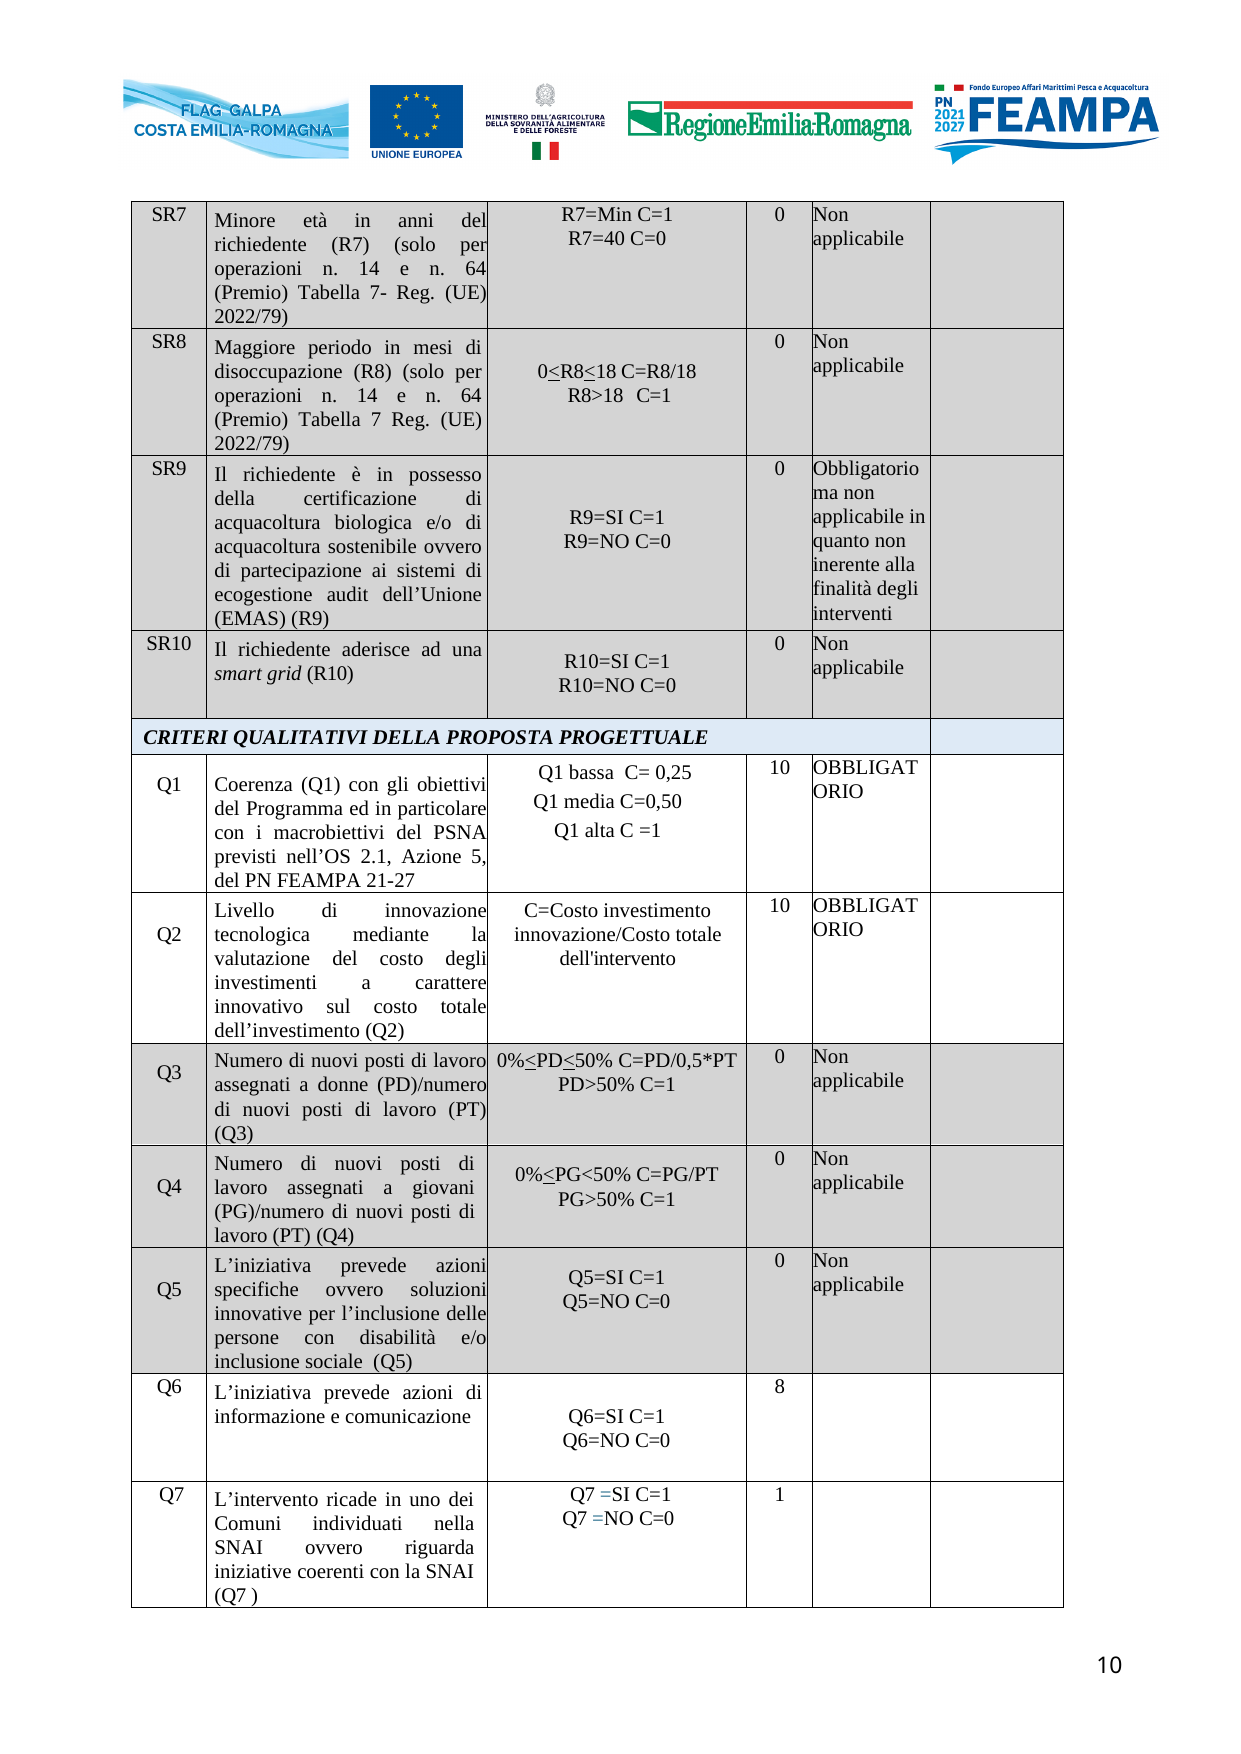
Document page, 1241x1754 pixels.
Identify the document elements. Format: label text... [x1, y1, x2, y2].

table_cell [931, 456, 1063, 630]
table_cell L’intervento ricade in uno dei Comuni individuati nella SNAI ovvero riguarda iniziative coerenti con la SNAI (Q7 ) [207, 1482, 487, 1607]
table_cell OBBLIGATORIO [813, 893, 930, 1042]
table_cell [931, 1482, 1063, 1607]
table_cell [931, 202, 1063, 328]
table_cell OBBLIGATORIO [813, 755, 930, 892]
table_cell Il richiedente è in possesso della certificazione di acquacoltura biologica e/o di acquacoltura sostenibile ovvero di partecipazione ai sistemi di ecogestione audit dell’Unione (EMAS) (R9) [207, 456, 487, 630]
table_cell 0 [747, 1044, 812, 1144]
table_cell Il richiedente aderisce ad una smart grid (R10) [207, 631, 487, 718]
table_cell CRITERI QUALITATIVI DELLA PROPOSTA PROGETTUALE [132, 719, 930, 754]
table_cell [931, 755, 1063, 892]
table_cell 0 [747, 631, 812, 718]
table_cell 0 [747, 1248, 812, 1373]
table_cell [931, 1044, 1063, 1144]
table_cell Non applicabile [813, 1248, 930, 1373]
table_cell R7=Min C=1 R7=40 C=0 [488, 202, 746, 328]
table_cell Q6=SI C=1 Q6=NO C=0 [488, 1374, 746, 1481]
table_cell Livello di innovazione tecnologica mediante la valutazione del costo degli investimenti a carattere innovativo sul costo totale dell’investimento (Q2) [207, 893, 487, 1042]
table_cell Q2 [132, 893, 206, 1042]
table_cell Numero di nuovi posti di lavoro assegnati a giovani (PG)/numero di nuovi posti di lavoro (PT) (Q4) [207, 1146, 487, 1247]
table_cell [931, 1146, 1063, 1247]
table_cell L’iniziativa prevede azioni specifiche ovvero soluzioni innovative per l’inclusione delle persone con disabilità e/o inclusione sociale (Q5) [207, 1248, 487, 1373]
table_cell Q1 [132, 755, 206, 892]
table_cell [931, 631, 1063, 718]
table_cell 0 [747, 202, 812, 328]
table_cell 0 [747, 456, 812, 630]
table_cell 0%<PG<50% C=PG/PT PG>50% C=1 [488, 1146, 746, 1247]
table_cell Q1 bassa C= 0,25 Q1 media C=0,50 Q1 alta C =1 [488, 755, 746, 892]
table_cell 10 [747, 893, 812, 1042]
table_cell 10 [747, 755, 812, 892]
table_cell Non applicabile [813, 202, 930, 328]
table_cell [931, 1248, 1063, 1373]
table_cell Coerenza (Q1) con gli obiettivi del Programma ed in particolare con i macrobiettivi del PSNA previsti nell’OS 2.1, Azione 5, del PN FEAMPA 21-27 [207, 755, 487, 892]
table_cell [931, 719, 1063, 754]
table_cell R10=SI C=1 R10=NO C=0 [488, 631, 746, 718]
table_cell SR10 [132, 631, 206, 718]
table_cell C=Costo investimento innovazione/Costo totale dell'intervento [488, 893, 746, 1042]
table_cell L’iniziativa prevede azioni di informazione e comunicazione [207, 1374, 487, 1481]
table_cell 1 [747, 1482, 812, 1607]
table_cell Non applicabile [813, 1146, 930, 1247]
table_cell 0 [747, 1146, 812, 1247]
table_cell [931, 893, 1063, 1042]
table_cell Maggiore periodo in mesi di disoccupazione (R8) (solo per operazioni n. 14 e n. 64 (Premio) Tabella 7 Reg. (UE) 2022/79) [207, 329, 487, 455]
table_cell 0<R8<18 C=R8/18 R8>18 C=1 [488, 329, 746, 455]
table_cell SR8 [132, 329, 206, 455]
table_cell Non applicabile [813, 329, 930, 455]
table_cell Numero di nuovi posti di lavoro assegnati a donne (PD)/numero di nuovi posti di lavoro (PT) (Q3) [207, 1044, 487, 1144]
table_cell [813, 1374, 930, 1481]
table_cell 0%<PD<50% C=PD/0,5*PT PD>50% C=1 [488, 1044, 746, 1144]
table_cell SR9 [132, 456, 206, 630]
table_cell [813, 1482, 930, 1607]
table_cell 0 [747, 329, 812, 455]
picture [118, 73, 1169, 170]
table_cell 8 [747, 1374, 812, 1481]
table_cell Q6 [132, 1374, 206, 1481]
table_cell Q3 [132, 1044, 206, 1144]
table_cell Minore età in anni del richiedente (R7) (solo per operazioni n. 14 e n. 64 (Premio) Tabella 7- Reg. (UE) 2022/79) [207, 202, 487, 328]
table_cell Q7 [132, 1482, 206, 1607]
table_cell Q5=SI C=1 Q5=NO C=0 [488, 1248, 746, 1373]
table_cell R9=SI C=1 R9=NO C=0 [488, 456, 746, 630]
table_cell Q7 =SI C=1 Q7 =NO C=0 [488, 1482, 746, 1607]
table_cell SR7 [132, 202, 206, 328]
table_cell Q5 [132, 1248, 206, 1373]
table_cell Q4 [132, 1146, 206, 1247]
table_cell Non applicabile [813, 631, 930, 718]
table_cell Non applicabile [813, 1044, 930, 1144]
table_cell [931, 1374, 1063, 1481]
table_cell [931, 329, 1063, 455]
table_cell Obbligatorio ma non applicabile in quanto non inerente alla finalità degli interventi [813, 456, 930, 630]
